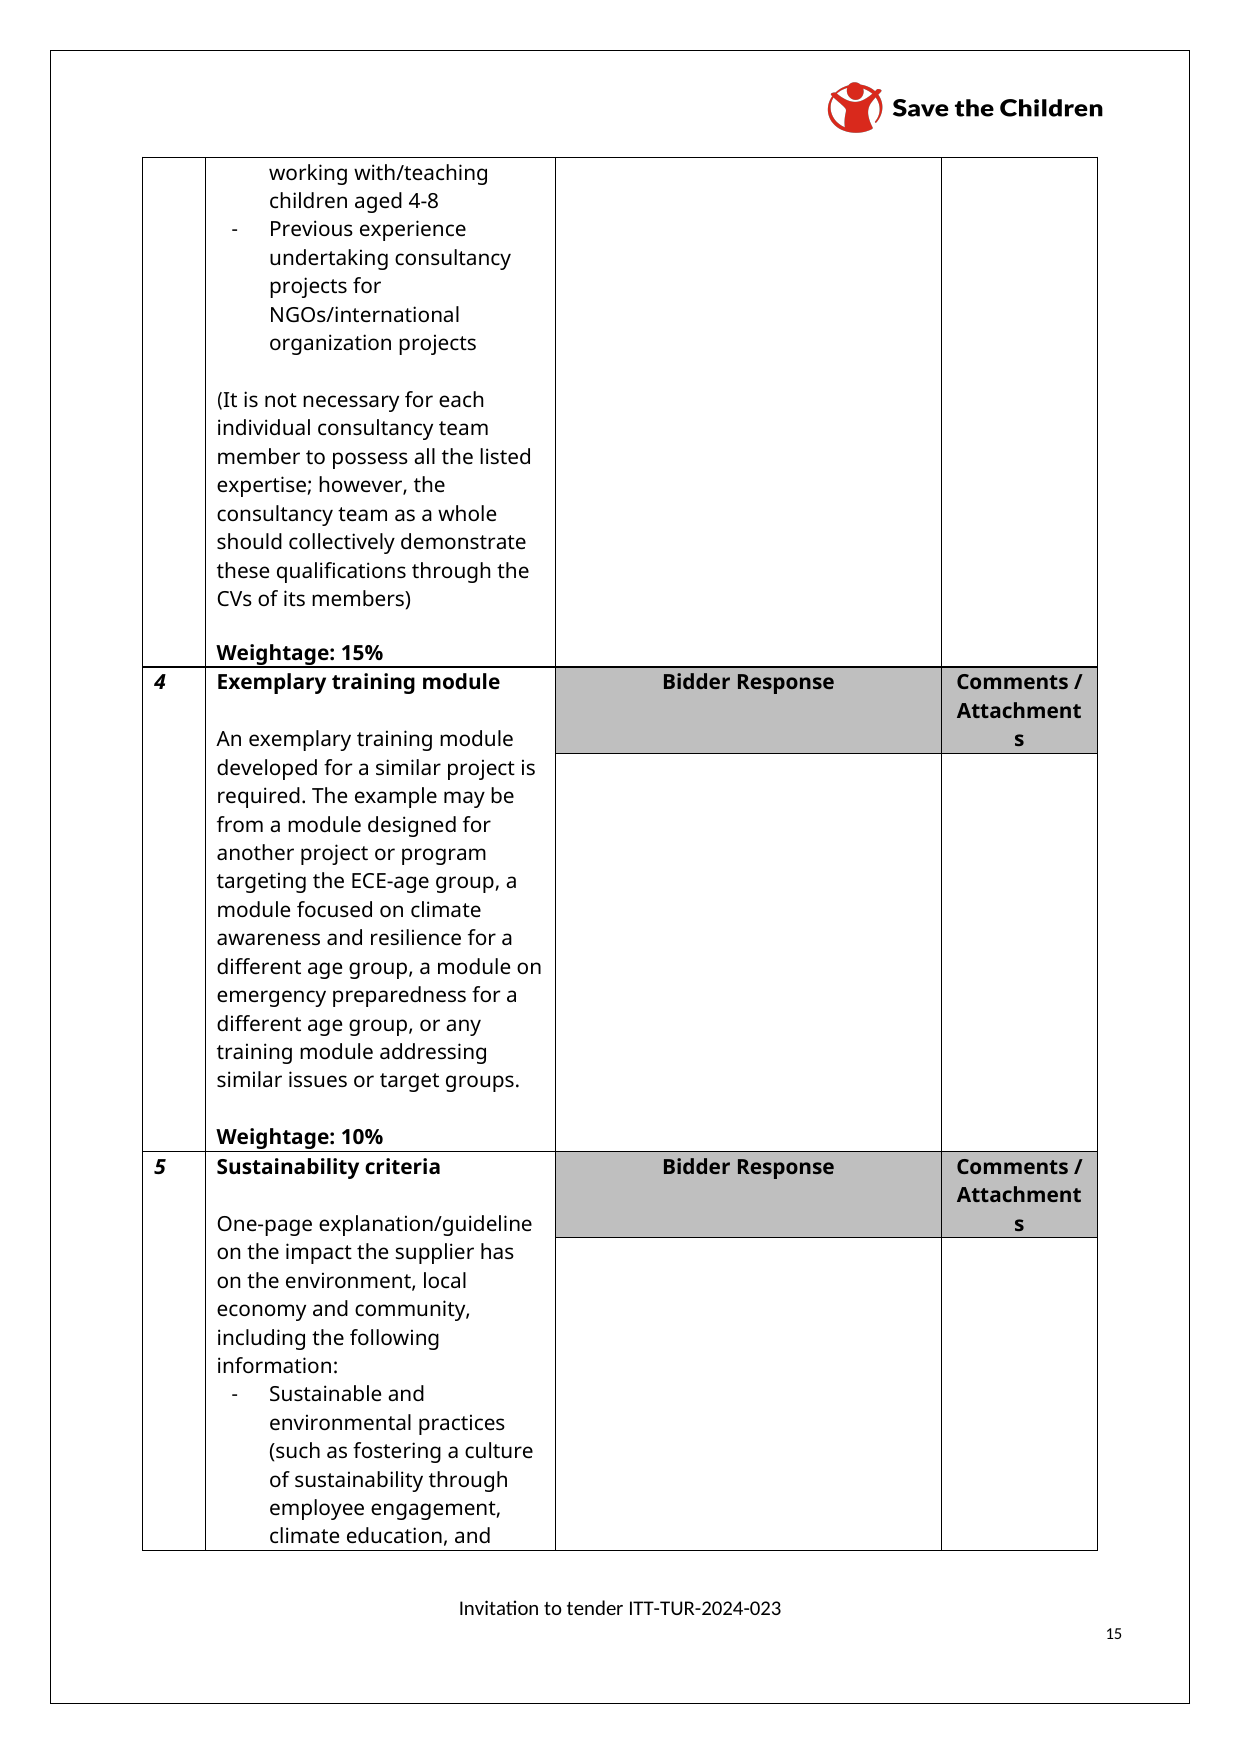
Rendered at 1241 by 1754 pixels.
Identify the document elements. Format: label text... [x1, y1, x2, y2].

table_cell 5 [143, 1152, 205, 1550]
table_cell [942, 1238, 1097, 1550]
table_cell Comments / Attachments [942, 668, 1097, 753]
table_cell [556, 754, 941, 1151]
table_cell 4 [143, 668, 205, 1151]
table_cell [942, 158, 1097, 666]
table_cell Bidder Response [556, 1152, 941, 1237]
table_cell Comments / Attachments [942, 1152, 1097, 1237]
table_cell [556, 1238, 941, 1550]
table_cell Exemplary training module An exemplary training module developed for a similar project is required. The example may be from a module designed for another project or program targeting the ECE-age group, a module focused on climate awareness and resilience for a different age group, a module on emergency preparedness for a different age group, or any training module addressing similar issues or target groups. Weightage: 10% [206, 668, 555, 1151]
table_cell Bidder Response [556, 668, 941, 753]
table_cell [942, 754, 1097, 1151]
table_cell Sustainability criteria One-page explanation/guideline on the impact the supplier has on the environment, local economy and community, including the following information: Sustainable and environmental practices (such as fostering a culture of sustainability through employee engagement, climate education, and encouraging climate-friendly actions, using eco-friendly resources, promoting digital tools over paper, efforts to reduce carbon footprints and conserve resources) (5%) Community impact (such as engaging meaningfully with local communities, commitment to diversity, equity, and inclusion when working with local communities, supporting key social issues) (5%) Weightage: 10% [206, 1152, 555, 1550]
picture [817, 73, 1123, 142]
table_cell [556, 158, 941, 666]
